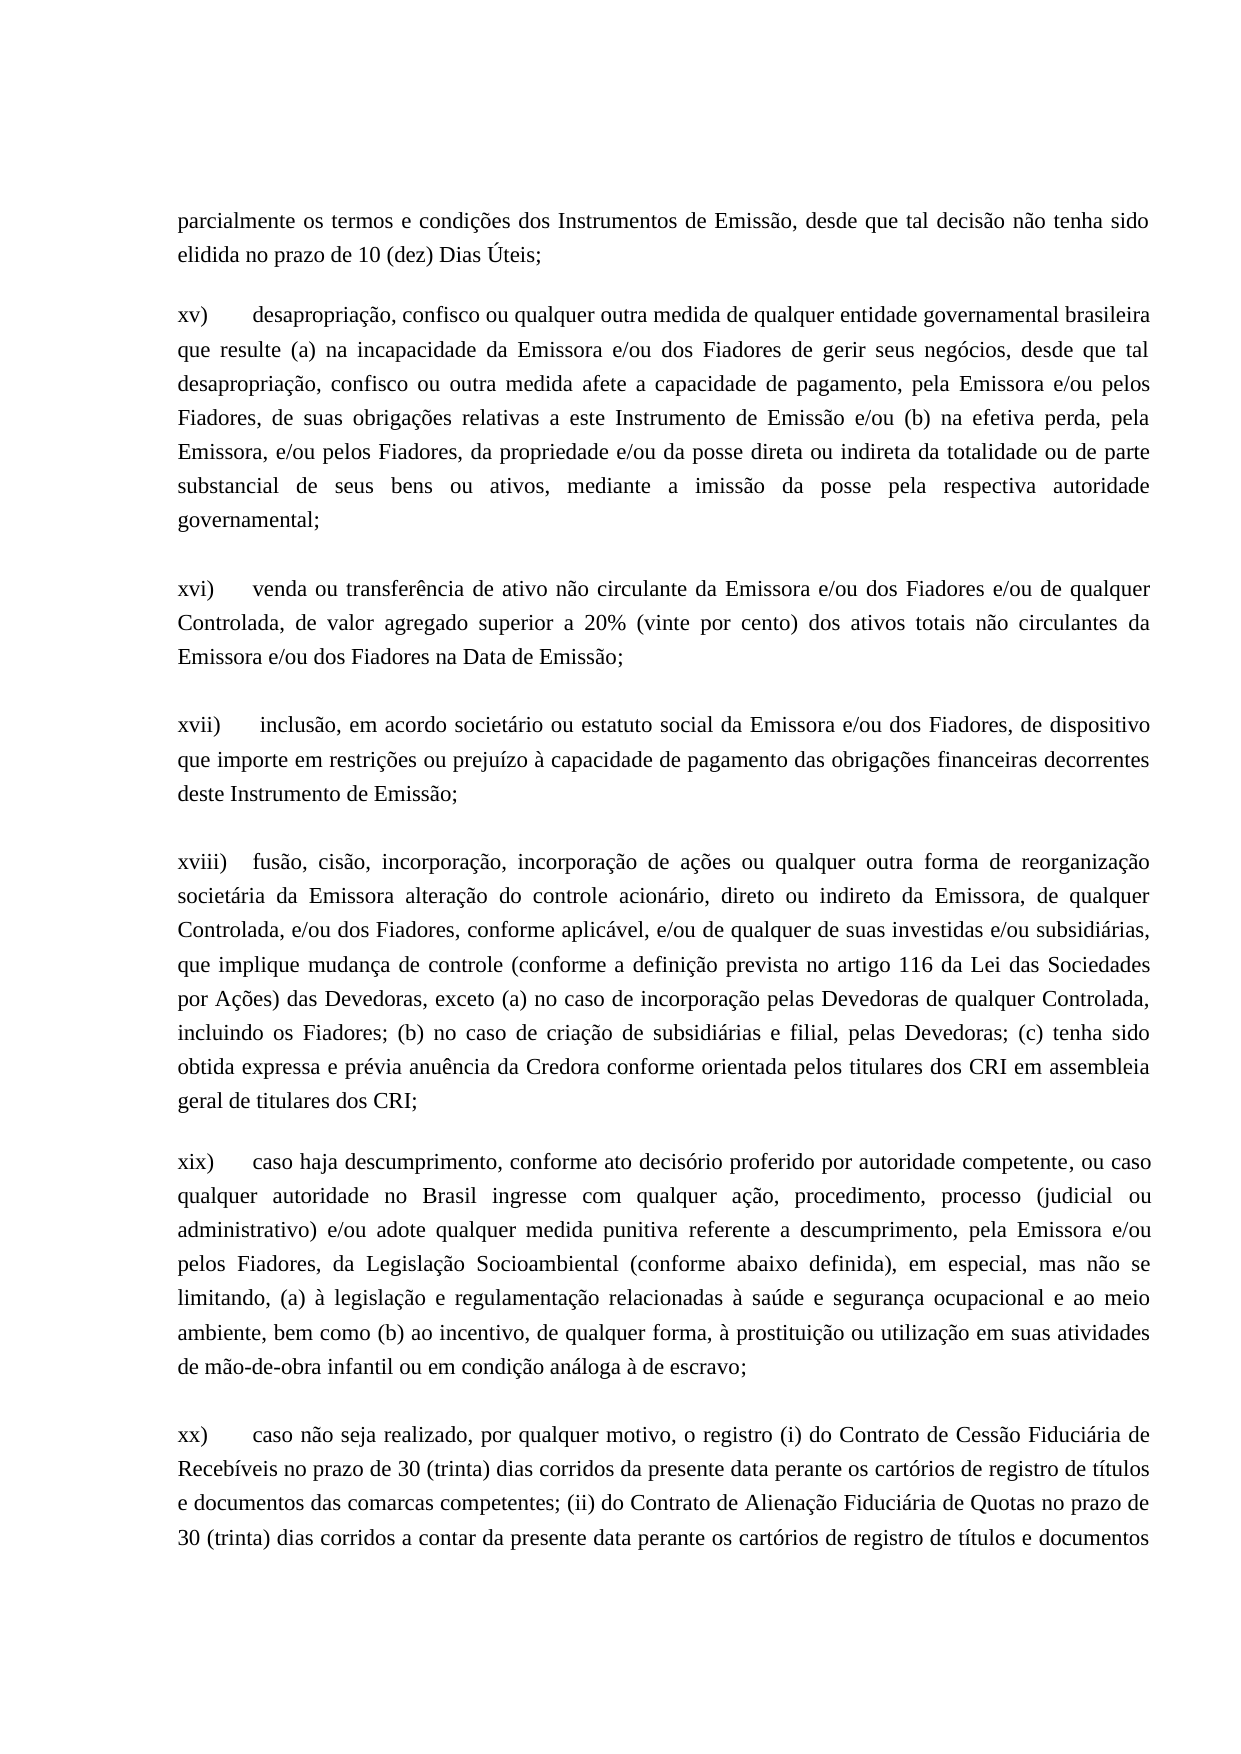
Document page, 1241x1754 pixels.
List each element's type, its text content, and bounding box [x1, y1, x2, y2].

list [177, 1421, 1152, 1550]
list fusão, cisão, incorporação, incorporação de ações ou qualquer outra forma de reorganização societária da Emissora alteração do controle acionário, direto ou indireto da Emissora, de qualquer Controlada, e/ou dos Fiadores, conforme aplicável, e/ou de qualquer de suas investidas e/ou subsidiárias, que implique mudança de controle (conforme a definição prevista no artigo 116 da Lei das Sociedades por Ações) das Devedoras, exceto (a) no caso de incorporação pelas Devedoras de qualquer Controlada, incluindo os Fiadores; (b) no caso de criação de subsidiárias e filial, pelas Devedoras; (c) tenha sido obtida expressa e prévia anuência da Credora conforme orientada pelos titulares dos CRI em assembleia geral de titulares dos CRI; [177, 848, 1152, 1114]
list venda ou transferência de ativo não circulante da Emissora e/ou dos Fiadores e/ou de qualquer Controlada, de valor agregado superior a 20% (vinte por cento) dos ativos totais não circulantes da Emissora e/ou dos Fiadores na Data de Emissão; [177, 575, 1152, 669]
list inclusão, em acordo societário ou estatuto social da Emissora e/ou dos Fiadores, de dispositivo que importe em restrições ou prejuízo à capacidade de pagamento das obrigações financeiras decorrentes deste Instrumento de Emissão; [177, 711, 1152, 806]
list caso haja descumprimento, conforme ato decisório proferido por autoridade competente, ou caso qualquer autoridade no Brasil ingresse com qualquer ação, procedimento, processo (judicial ou administrativo) e/ou adote qualquer medida punitiva referente a descumprimento, pela Emissora e/ou pelos Fiadores, da Legislação Socioambiental (conforme abaixo definida), em especial, mas não se limitando, (a) à legislação e regulamentação relacionadas à saúde e segurança ocupacional e ao meio ambiente, bem como (b) ao incentivo, de qualquer forma, à prostituição ou utilização em suas atividades de mão-de-obra infantil ou em condição análoga à de escravo; [177, 1148, 1152, 1379]
list desapropriação, confisco ou qualquer outra medida de qualquer entidade governamental brasileira que resulte (a) na incapacidade da Emissora e/ou dos Fiadores de gerir seus negócios, desde que tal desapropriação, confisco ou outra medida afete a capacidade de pagamento, pela Emissora e/ou pelos Fiadores, de suas obrigações relativas a este Instrumento de Emissão e/ou (b) na efetiva perda, pela Emissora, e/ou pelos Fiadores, da propriedade e/ou da posse direta ou indireta da totalidade ou de parte substancial de seus bens ou ativos, mediante a imissão da posse pela respectiva autoridade governamental; [177, 301, 1152, 533]
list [177, 207, 1152, 267]
